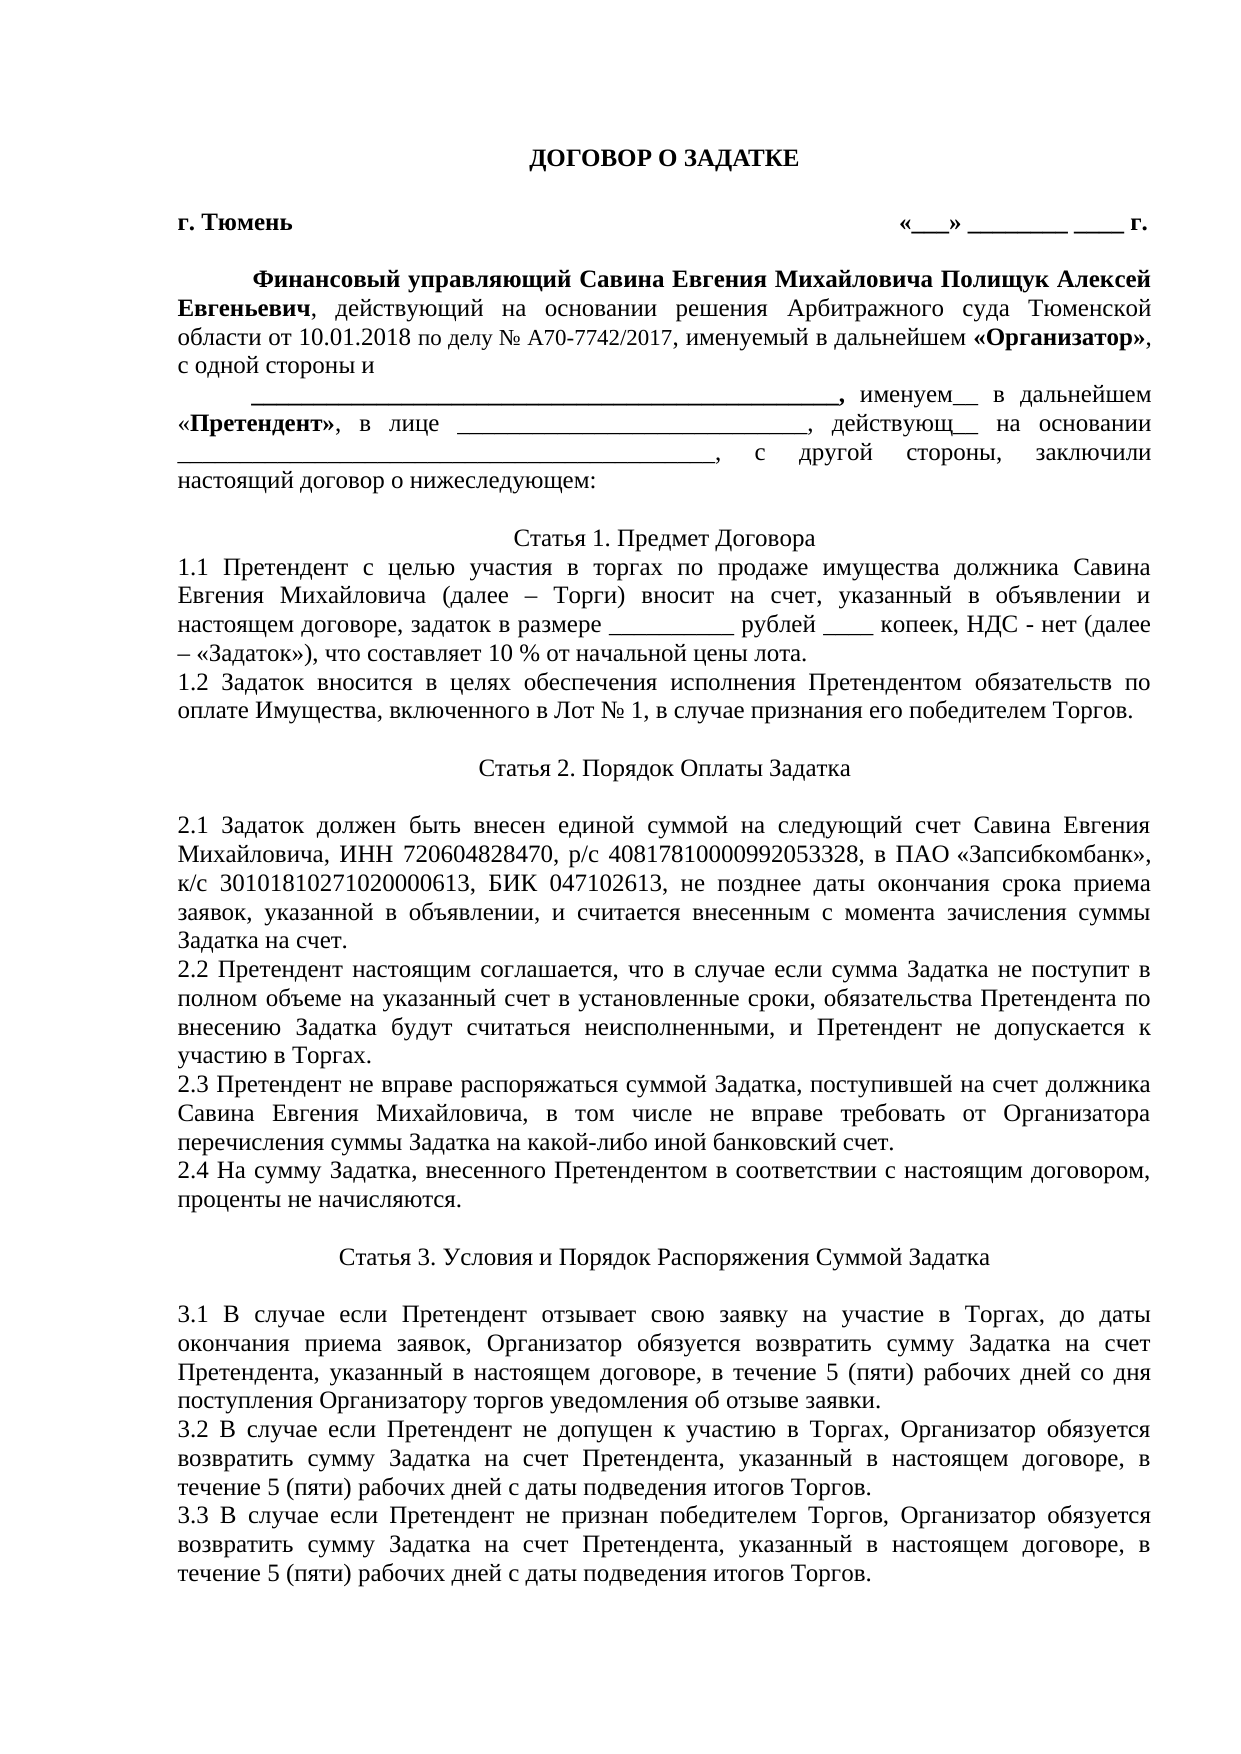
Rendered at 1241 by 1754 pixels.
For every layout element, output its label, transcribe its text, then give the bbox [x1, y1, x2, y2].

text 2.2 Претендент настоящим соглашается, что в случае если сумма Задатка не поступит в полном объеме на указанный счет в установленные сроки, обязательства Претендента по внесению Задатка будут считаться неисполненными, и Претендент не допускается к участию в Торгах. [177, 954, 1152, 1069]
text Финансовый управляющий Савина Евгения Михайловича Полищук Алексей Евгеньевич, действующий на основании решения Арбитражного суда Тюменской области от 10.01.2018 по делу № А70-7742/2017, именуемый в дальнейшем «Организатор», с одной стороны и [177, 264, 1152, 379]
text 3.1 В случае если Претендент отзывает свою заявку на участие в Торгах, до даты окончания приема заявок, Организатор обязуется возвратить сумму Задатка на счет Претендента, указанный в настоящем договоре, в течение 5 (пяти) рабочих дней со дня поступления Организатору торгов уведомления об отзыве заявки. [177, 1299, 1152, 1414]
subtitle ДОГОВОР О ЗАДАТКЕ [177, 143, 1152, 172]
text _______________________________________________, именуем__ в дальнейшем «Претендент», в лице ____________________________, действующ__ на основании ___________________________________________, с другой стороны, заключили настоящий договор о нижеследующем: [177, 379, 1152, 494]
text 2.1 Задаток должен быть внесен единой суммой на следующий счет Савина Евгения Михайловича, ИНН 720604828470, р/с 40817810000992053328, в ПАО «Запсибкомбанк», к/с 30101810271020000613, БИК 047102613, не позднее даты окончания срока приема заявок, указанной в объявлении, и считается внесенным с момента зачисления суммы Задатка на счет. [177, 811, 1152, 954]
text 3.3 В случае если Претендент не признан победителем Торгов, Организатор обязуется возвратить сумму Задатка на счет Претендента, указанный в настоящем договоре, в течение 5 (пяти) рабочих дней с даты подведения итогов Торгов. [177, 1501, 1152, 1587]
text 2.3 Претендент не вправе распоряжаться суммой Задатка, поступившей на счет должника Савина Евгения Михайловича, в том числе не вправе требовать от Организатора перечисления суммы Задатка на какой-либо иной банковский счет. [177, 1069, 1152, 1156]
text 2.4 На сумму Задатка, внесенного Претендентом в соответствии с настоящим договором, проценты не начисляются. [177, 1156, 1152, 1213]
text Статья 2. Порядок Оплаты Задатка [177, 753, 1152, 782]
text 1.1 Претендент с целью участия в торгах по продаже имущества должника Савина Евгения Михайловича (далее – Торги) вносит на счет, указанный в объявлении и настоящем договоре, задаток в размере __________ рублей ____ копеек, НДС - нет (далее – «Задаток»), что составляет 10 % от начальной цены лота. [177, 552, 1152, 667]
text Статья 1. Предмет Договора [177, 523, 1152, 552]
text г. Тюмень «___» ________ ____ г. [177, 207, 1152, 236]
text Статья 3. Условия и Порядок Распоряжения Суммой Задатка [177, 1242, 1152, 1271]
text 3.2 В случае если Претендент не допущен к участию в Торгах, Организатор обязуется возвратить сумму Задатка на счет Претендента, указанный в настоящем договоре, в течение 5 (пяти) рабочих дней с даты подведения итогов Торгов. [177, 1414, 1152, 1501]
text 1.2 Задаток вносится в целях обеспечения исполнения Претендентом обязательств по оплате Имущества, включенного в Лот № 1, в случае признания его победителем Торгов. [177, 667, 1152, 724]
